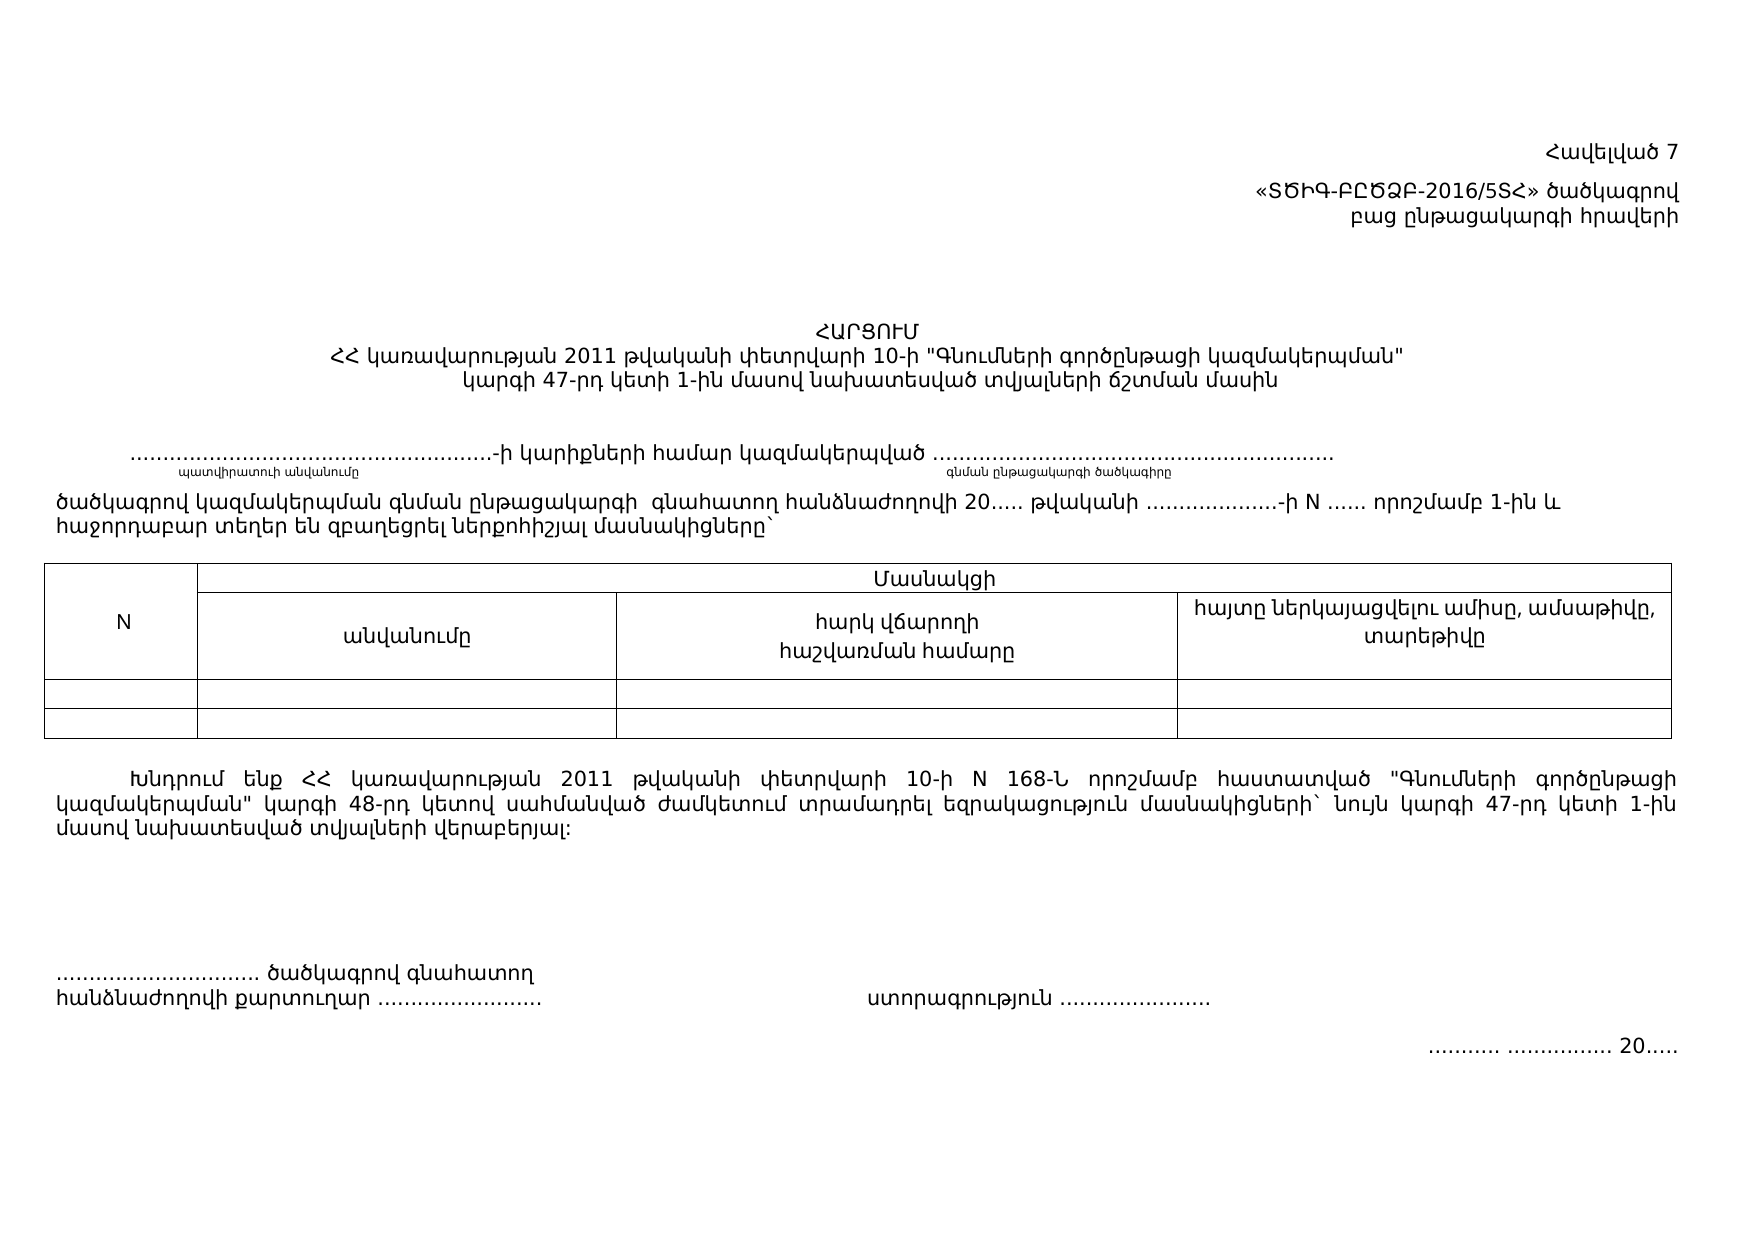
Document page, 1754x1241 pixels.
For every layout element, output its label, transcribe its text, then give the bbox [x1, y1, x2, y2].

text ՀԱՐՑՈՒՄ [56, 320, 1679, 344]
text .......................................................-ի կարիքների համար կազմակերպված ............................................................. [56, 441, 1679, 466]
text բաց ընթացակարգի հրավերի [56, 204, 1679, 229]
text ՀՀ կառավարության 2011 թվականի փետրվարի 10-ի "Գնումների գործընթացի կազմակերպման" [56, 344, 1679, 368]
text ........... ................ 20..... [56, 1034, 1679, 1058]
table_header Մասնակցի [198, 564, 1671, 592]
table_cell [45, 709, 197, 737]
table_cell [198, 709, 616, 737]
text ծածկագրով կազմակերպման գնման ընթացակարգի գնահատող հանձնաժողովի 20..... թվականի ....................-ի N ...... որոշմամբ 1-ին և հաջորդաբար տեղեր են զբաղեցրել ներքոհիշյալ մասնակիցները` [56, 490, 1679, 538]
table_cell հայտը ներկայացվելու ամիսը, ամսաթիվը, տարեթիվը [1178, 593, 1671, 678]
text պատվիրատուի անվանումը գնման ընթացակարգի ծածկագիրը [56, 466, 1679, 490]
table_header N [45, 564, 197, 678]
text ............................... ծածկագրով գնահատող [56, 961, 1679, 986]
table_cell [1178, 680, 1671, 708]
text «ՏԾԻԳ-ԲԸԾՁԲ-2016/5ՏՀ» ծածկագրով [56, 176, 1679, 204]
text Հավելված 7 [56, 140, 1679, 164]
text կարգի 47-րդ կետի 1-ին մասով նախատեսված տվյալների ճշտման մասին [56, 368, 1679, 393]
text հանձնաժողովի քարտուղար ......................... ստորագրություն ....................... [56, 986, 1679, 1010]
table_cell հարկ վճարողի հաշվառման համարը [617, 593, 1177, 678]
table_cell [617, 680, 1177, 708]
text Խնդրում ենք ՀՀ կառավարության 2011 թվականի փետրվարի 10-ի N 168-Ն որոշմամբ հաստատված "Գնումների գործընթացի կազմակերպման" կարգի 48-րդ կետով սահմանված ժամկետում տրամադրել եզրակացություն մասնակիցների` նույն կարգի 47-րդ կետի 1-ին մասով նախատեսված տվյալների վերաբերյալ: [56, 767, 1679, 840]
table_cell անվանումը [198, 593, 616, 678]
table_cell [617, 709, 1177, 737]
table_cell [45, 680, 197, 708]
table_cell [198, 680, 616, 708]
table_cell [1178, 709, 1671, 737]
